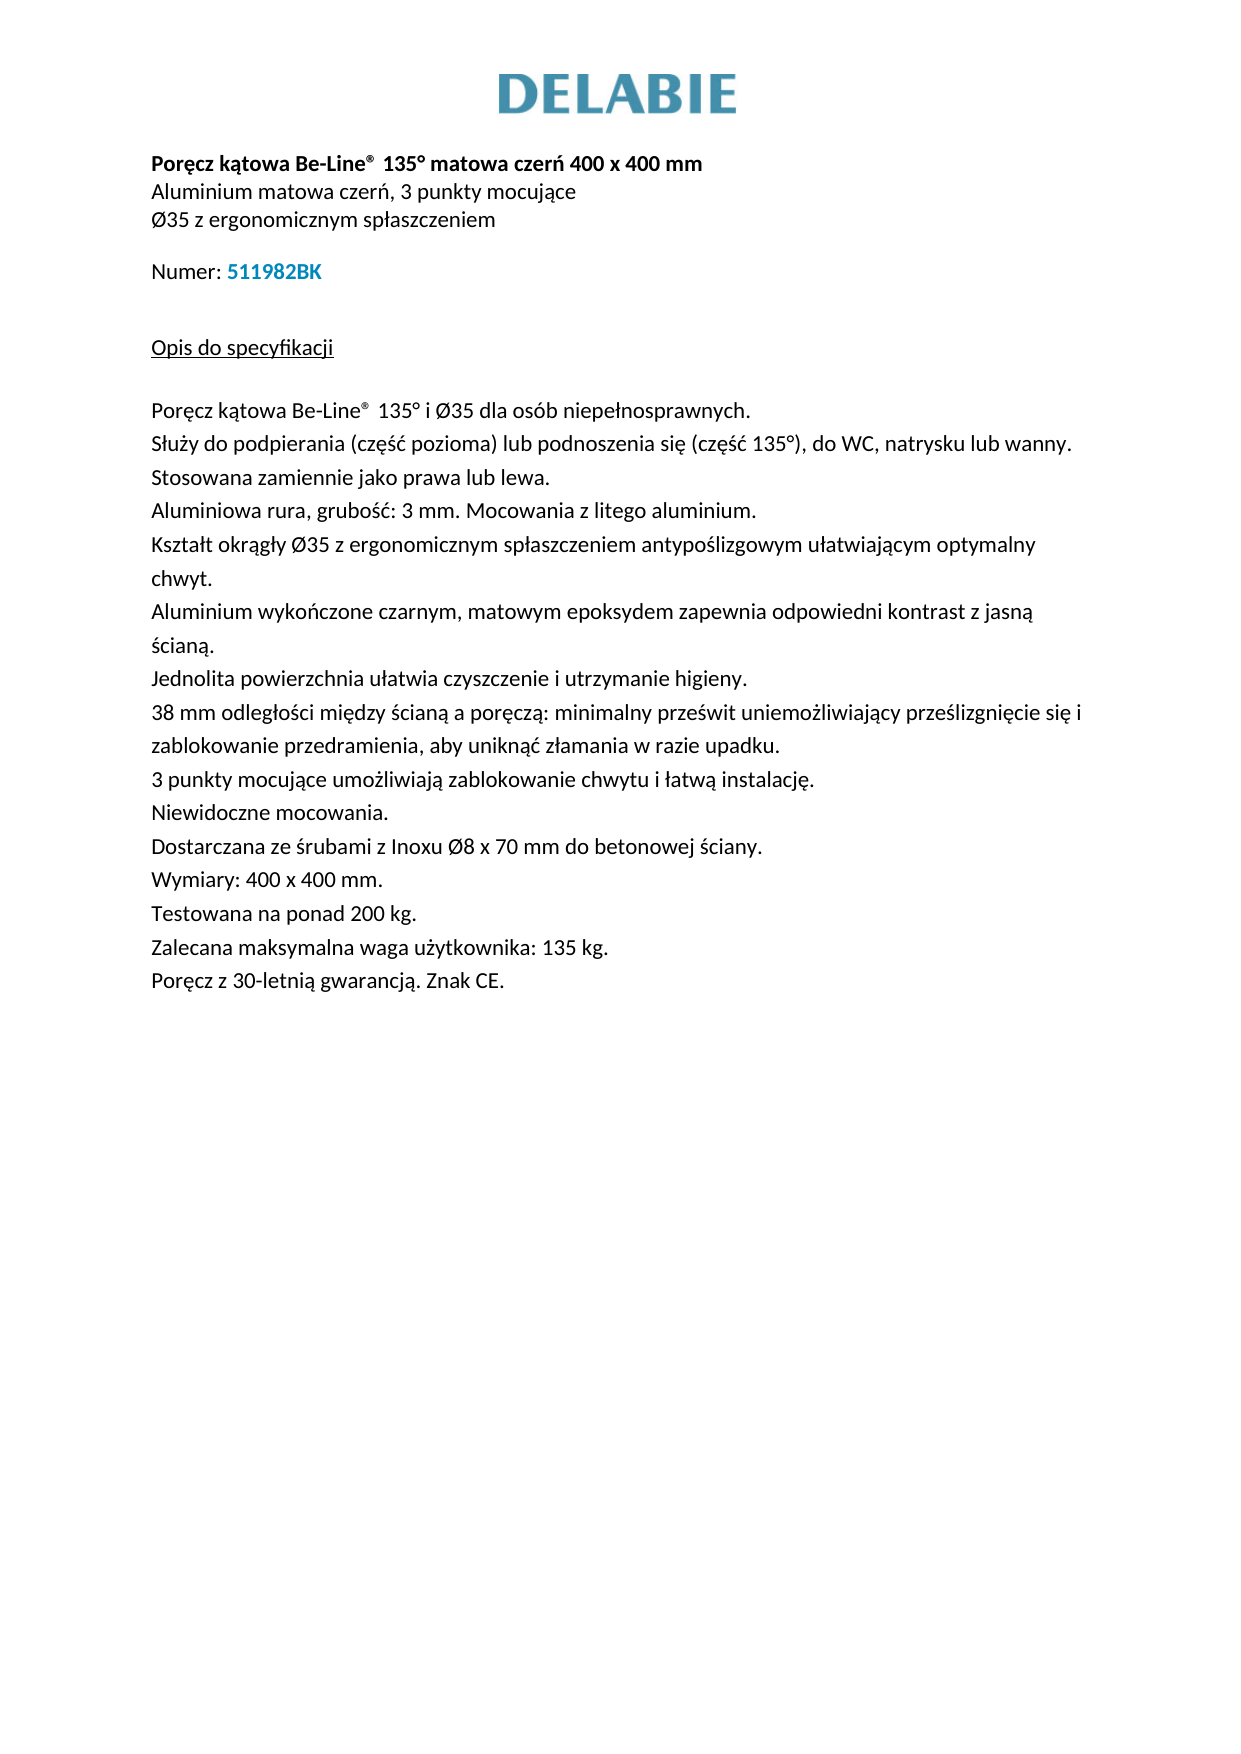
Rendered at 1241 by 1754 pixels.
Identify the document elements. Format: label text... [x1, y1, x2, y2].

text Poręcz kątowa Be-Line® 135° matowa czerń 400 x 400 mm [151, 149, 1084, 177]
text Opis do specyfikacji [151, 333, 1084, 361]
text Aluminium wykończone czarnym, matowym epoksydem zapewnia odpowiedni kontrast z jasną ścianą. [151, 597, 1084, 659]
text Stosowana zamiennie jako prawa lub lewa. [151, 463, 1084, 491]
text Testowana na ponad 200 kg. [151, 899, 1084, 927]
text 3 punkty mocujące umożliwiają zablokowanie chwytu i łatwą instalację. [151, 765, 1084, 793]
text Ø35 z ergonomicznym spłaszczeniem [151, 205, 1084, 233]
text Wymiary: 400 x 400 mm. [151, 866, 1084, 894]
text 38 mm odległości między ścianą a poręczą: minimalny prześwit uniemożliwiający prześlizgnięcie się i zablokowanie przedramienia, aby uniknąć złamania w razie upadku. [151, 698, 1084, 759]
picture [497, 74, 738, 114]
text Zalecana maksymalna waga użytkownika: 135 kg. [151, 933, 1084, 961]
text Aluminium matowa czerń, 3 punkty mocujące [151, 177, 1084, 205]
text Poręcz z 30-letnią gwarancją. Znak CE. [151, 966, 1084, 994]
text Aluminiowa rura, grubość: 3 mm. Mocowania z litego aluminium. [151, 497, 1084, 525]
text Numer: 511982BK [151, 257, 1084, 285]
text Dostarczana ze śrubami z Inoxu Ø8 x 70 mm do betonowej ściany. [151, 832, 1084, 860]
text Jednolita powierzchnia ułatwia czyszczenie i utrzymanie higieny. [151, 664, 1084, 692]
text Służy do podpierania (część pozioma) lub podnoszenia się (część 135°), do WC, natrysku lub wanny. [151, 429, 1084, 458]
text Niewidoczne mocowania. [151, 798, 1084, 827]
text Poręcz kątowa Be-Line® 135° i Ø35 dla osób niepełnosprawnych. [151, 396, 1084, 424]
text Kształt okrągły Ø35 z ergonomicznym spłaszczeniem antypoślizgowym ułatwiającym optymalny chwyt. [151, 530, 1084, 592]
